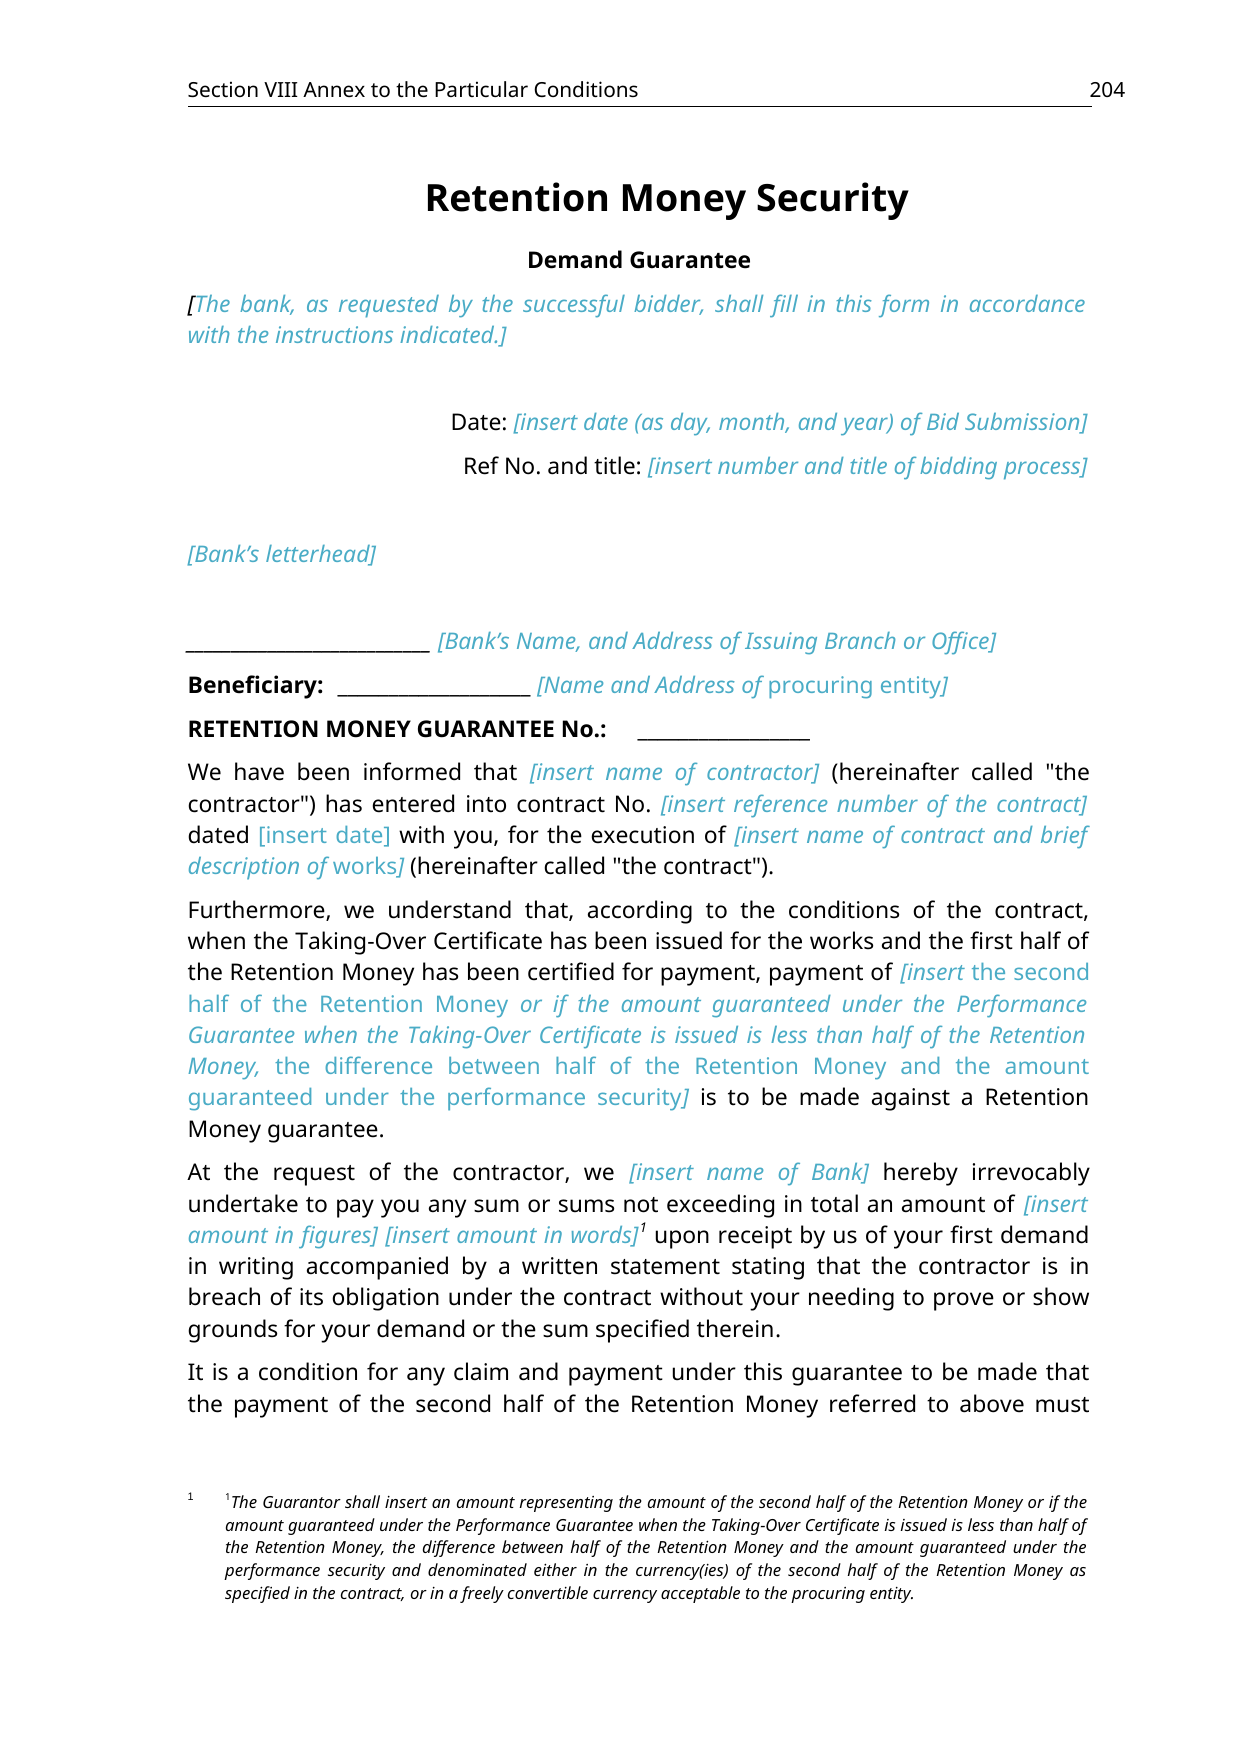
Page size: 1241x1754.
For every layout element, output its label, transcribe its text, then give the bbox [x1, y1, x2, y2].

text [The bank, as requested by the successful bidder, shall fill in this form in accordance with the instructions indicated.] [187, 287, 1090, 350]
text At the request of the contractor, we [insert name of Bank] hereby irrevocably undertake to pay you any sum or sums not exceeding in total an amount of [insert amount in figures] [insert amount in words]1 upon receipt by us of your first demand in writing accompanied by a written statement stating that the contractor is in breach of its obligation under the contract without your needing to prove or show grounds for your demand or the sum specified therein. [187, 1156, 1090, 1344]
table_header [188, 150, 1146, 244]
text We have been informed that [insert name of contractor] (hereinafter called "the contractor") has entered into contract No. [insert reference number of the contract] dated [insert date] with you, for the execution of [insert name of contract and brief description of works] (hereinafter called "the contract"). [187, 756, 1090, 881]
text Furthermore, we understand that, according to the conditions of the contract, when the Taking-Over Certificate has been issued for the works and the first half of the Retention Money has been certified for payment, payment of [insert the second half of the Retention Money or if the amount guaranteed under the Performance Guarantee when the Taking-Over Certificate is issued is less than half of the Retention Money, the difference between half of the Retention Money and the amount guaranteed under the performance security] is to be made against a Retention Money guarantee. [187, 894, 1090, 1144]
text [Bank’s letterhead] [187, 537, 1090, 569]
text Beneficiary: ___________________ [Name and Address of procuring entity] [187, 669, 1090, 700]
text Demand Guarantee [187, 244, 1090, 275]
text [187, 1356, 1090, 1419]
text RETENTION MONEY GUARANTEE No.: _________________ [187, 712, 1090, 744]
text ___________________________ [Bank’s Name, and Address of Issuing Branch or Office] [187, 625, 1090, 656]
text Ref No. and title: [insert number and title of bidding process] [187, 450, 1090, 481]
text Date: [insert date (as day, month, and year) of Bid Submission] [187, 406, 1090, 437]
